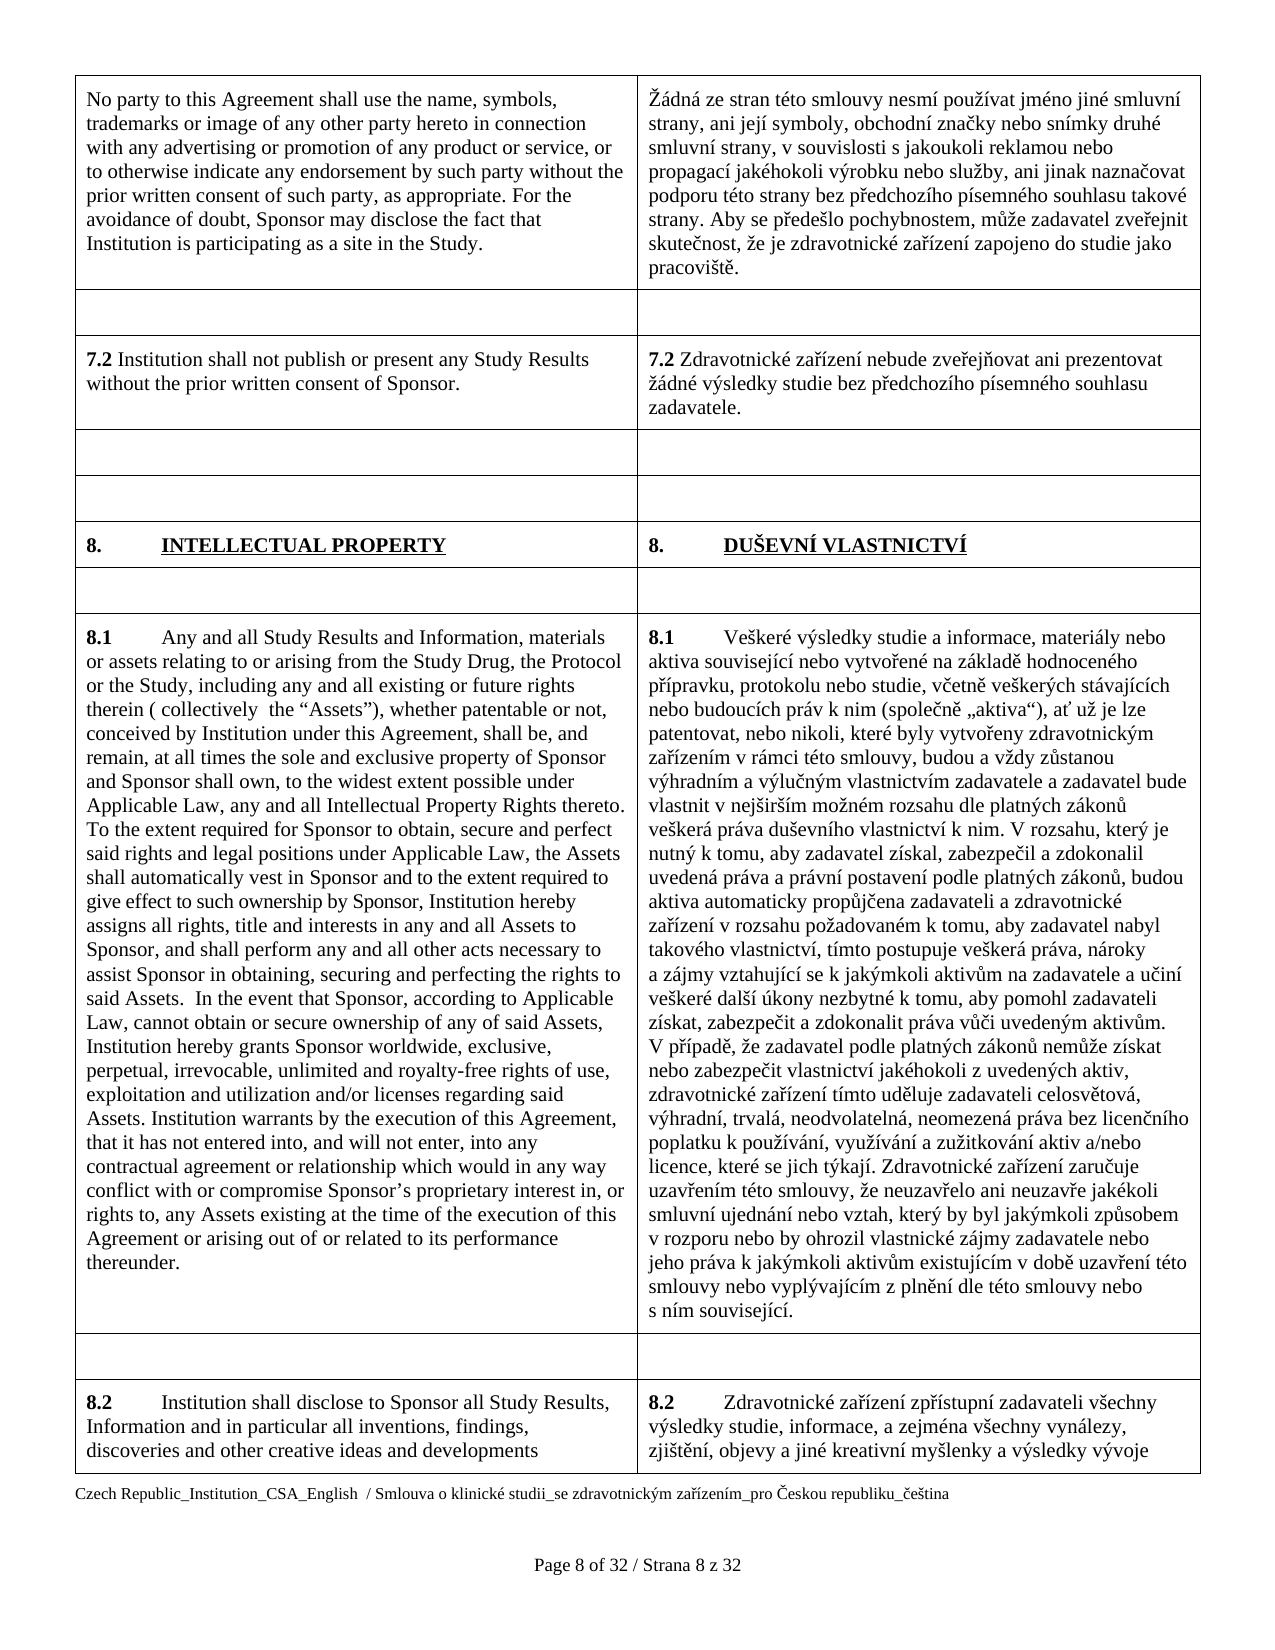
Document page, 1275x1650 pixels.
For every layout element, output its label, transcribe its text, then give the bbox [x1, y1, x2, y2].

table_cell [76, 290, 637, 335]
table_cell [76, 1334, 637, 1379]
table_cell [76, 430, 637, 475]
table_cell [638, 1334, 1200, 1379]
table_cell [76, 476, 637, 521]
table_cell [638, 430, 1200, 475]
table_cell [76, 1380, 637, 1473]
table_cell 8.1 Any and all Study Results and Information, materials or assets relating to or arising from the Study Drug, the Protocol or the Study, including any and all existing or future rights therein ( collectively the “Assets”), whether patentable or not, conceived by Institution under this Agreement, shall be, and remain, at all times the sole and exclusive property of Sponsor and Sponsor shall own, to the widest extent possible under Applicable Law, any and all Intellectual Property Rights thereto. To the extent required for Sponsor to obtain, secure and perfect said rights and legal positions under Applicable Law, the Assets shall automatically vest in Sponsor and to the extent required to give effect to such ownership by Sponsor, Institution hereby assigns all rights, title and interests in any and all Assets to Sponsor, and shall perform any and all other acts necessary to assist Sponsor in obtaining, securing and perfecting the rights to said Assets. In the event that Sponsor, according to Applicable Law, cannot obtain or secure ownership of any of said Assets, Institution hereby grants Sponsor worldwide, exclusive, perpetual, irrevocable, unlimited and royalty-free rights of use, exploitation and utilization and/or licenses regarding said Assets. Institution warrants by the execution of this Agreement, that it has not entered into, and will not enter, into any contractual agreement or relationship which would in any way conflict with or compromise Sponsor’s proprietary interest in, or rights to, any Assets existing at the time of the execution of this Agreement or arising out of or related to its performance thereunder. [76, 614, 637, 1333]
table_cell [638, 568, 1200, 613]
table_cell 8. Intellectual Property [76, 522, 637, 567]
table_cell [638, 1380, 1200, 1473]
table_cell 7.2 Institution shall not publish or present any Study Results without the prior written consent of Sponsor. [76, 336, 637, 429]
table_cell No party to this Agreement shall use the name, symbols, trademarks or image of any other party hereto in connection with any advertising or promotion of any product or service, or to otherwise indicate any endorsement by such party without the prior written consent of such party, as appropriate. For the avoidance of doubt, Sponsor may disclose the fact that Institution is participating as a site in the Study. [76, 76, 637, 289]
table_cell 7.2 Zdravotnické zařízení nebude zveřejňovat ani prezentovat žádné výsledky studie bez předchozího písemného souhlasu zadavatele. [638, 336, 1200, 429]
table_cell [638, 290, 1200, 335]
table_cell 8.1 Veškeré výsledky studie a informace, materiály nebo aktiva související nebo vytvořené na základě hodnoceného přípravku, protokolu nebo studie, včetně veškerých stávajících nebo budoucích práv k nim (společně „aktiva“), ať už je lze patentovat, nebo nikoli, které byly vytvořeny zdravotnickým zařízením v rámci této smlouvy, budou a vždy zůstanou výhradním a výlučným vlastnictvím zadavatele a zadavatel bude vlastnit v nejširším možném rozsahu dle platných zákonů veškerá práva duševního vlastnictví k nim. V rozsahu, který je nutný k tomu, aby zadavatel získal, zabezpečil a zdokonalil uvedená práva a právní postavení podle platných zákonů, budou aktiva automaticky propůjčena zadavateli a zdravotnické zařízení v rozsahu požadovaném k tomu, aby zadavatel nabyl takového vlastnictví, tímto postupuje veškerá práva, nároky a zájmy vztahující se k jakýmkoli aktivům na zadavatele a učiní veškeré další úkony nezbytné k tomu, aby pomohl zadavateli získat, zabezpečit a zdokonalit práva vůči uvedeným aktivům. V případě, že zadavatel podle platných zákonů nemůže získat nebo zabezpečit vlastnictví jakéhokoli z uvedených aktiv, zdravotnické zařízení tímto uděluje zadavateli celosvětová, výhradní, trvalá, neodvolatelná, neomezená práva bez licenčního poplatku k používání, využívání a zužitkování aktiv a/nebo licence, které se jich týkají. Zdravotnické zařízení zaručuje uzavřením této smlouvy, že neuzavřelo ani neuzavře jakékoli smluvní ujednání nebo vztah, který by byl jakýmkoli způsobem v rozporu nebo by ohrozil vlastnické zájmy zadavatele nebo jeho práva k jakýmkoli aktivům existujícím v době uzavření této smlouvy nebo vyplývajícím z plnění dle této smlouvy nebo s ním související. [638, 614, 1200, 1333]
table_cell 8. Duševní vlastnictví [638, 522, 1200, 567]
table_cell Žádná ze stran této smlouvy nesmí používat jméno jiné smluvní strany, ani její symboly, obchodní značky nebo snímky druhé smluvní strany, v souvislosti s jakoukoli reklamou nebo propagací jakéhokoli výrobku nebo služby, ani jinak naznačovat podporu této strany bez předchozího písemného souhlasu takové strany. Aby se předešlo pochybnostem, může zadavatel zveřejnit skutečnost, že je zdravotnické zařízení zapojeno do studie jako pracoviště. [638, 76, 1200, 289]
table_cell [76, 568, 637, 613]
table_cell [638, 476, 1200, 521]
